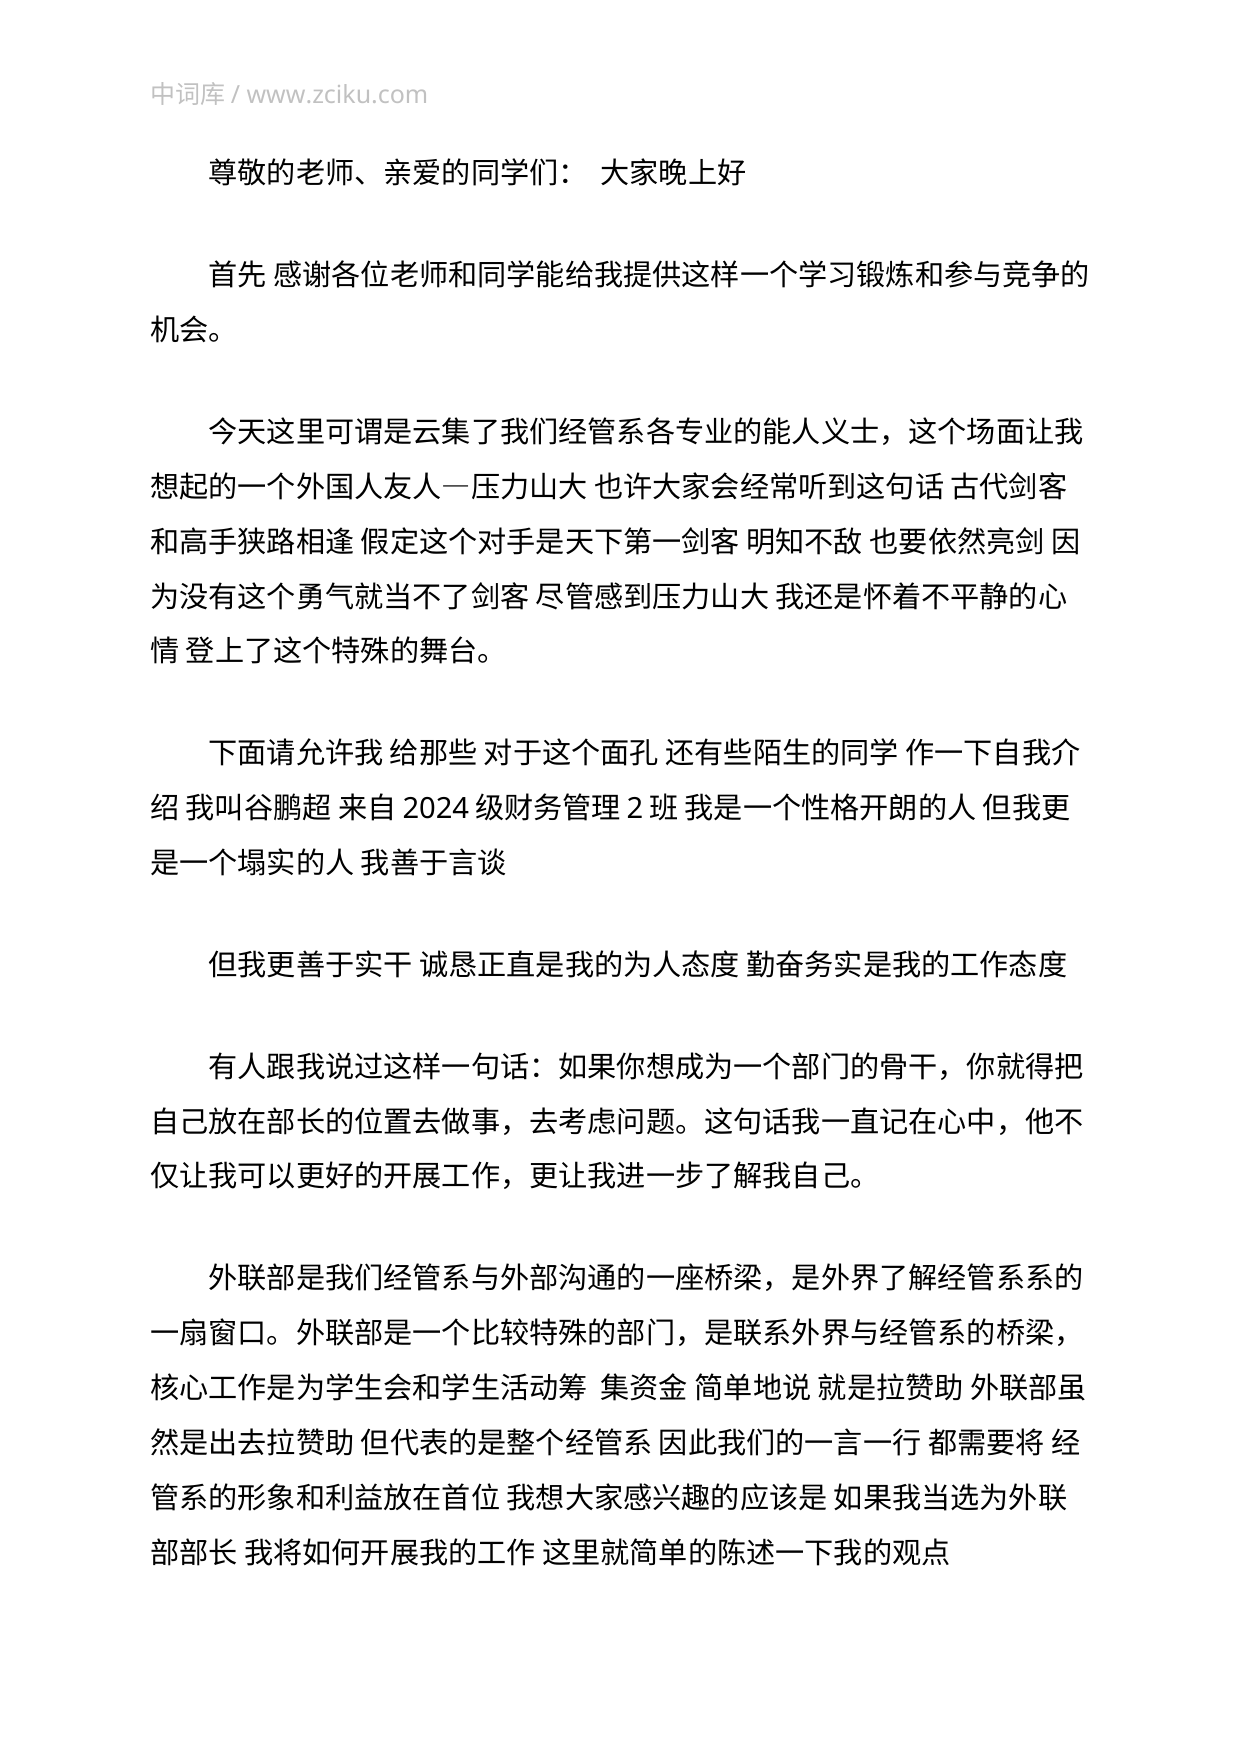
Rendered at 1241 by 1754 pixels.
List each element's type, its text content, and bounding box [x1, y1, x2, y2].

text 尊敬的老师、亲爱的同学们： 大家晚上好 [150, 150, 1090, 192]
text 但我更善于实干 诚恳正直是我的为人态度 勤奋务实是我的工作态度 [150, 941, 1090, 984]
text 今天这里可谓是云集了我们经管系各专业的能人义士，这个场面让我想起的一个外国人友人—压力山大 也许大家会经常听到这句话 古代剑客和高手狭路相逢 假定这个对手是天下第一剑客 明知不敌 也要依然亮剑 因为没有这个勇气就当不了剑客 尽管感到压力山大 我还是怀着不平静的心情 登上了这个特殊的舞台。 [150, 408, 1090, 670]
text 下面请允许我 给那些 对于这个面孔 还有些陌生的同学 作一下自我介绍 我叫谷鹏超 来自2024级财务管理2班 我是一个性格开朗的人 但我更是一个塌实的人 我善于言谈 [150, 730, 1090, 882]
text 首先 感谢各位老师和同学能给我提供这样一个学习锻炼和参与竞争的机会。 [150, 252, 1090, 349]
text 有人跟我说过这样一句话：如果你想成为一个部门的骨干，你就得把自己放在部长的位置去做事，去考虑问题。这句话我一直记在心中，他不仅让我可以更好的开展工作，更让我进一步了解我自己。 [150, 1043, 1090, 1195]
text 外联部是我们经管系与外部沟通的一座桥梁，是外界了解经管系系的一扇窗口。外联部是一个比较特殊的部门，是联系外界与经管系的桥梁，核心工作是为学生会和学生活动筹 集资金 简单地说 就是拉赞助 外联部虽然是出去拉赞助 但代表的是整个经管系 因此我们的一言一行 都需要将 经管系的形象和利益放在首位 我想大家感兴趣的应该是 如果我当选为外联部部长 我将如何开展我的工作 这里就简单的陈述一下我的观点 [150, 1255, 1090, 1572]
